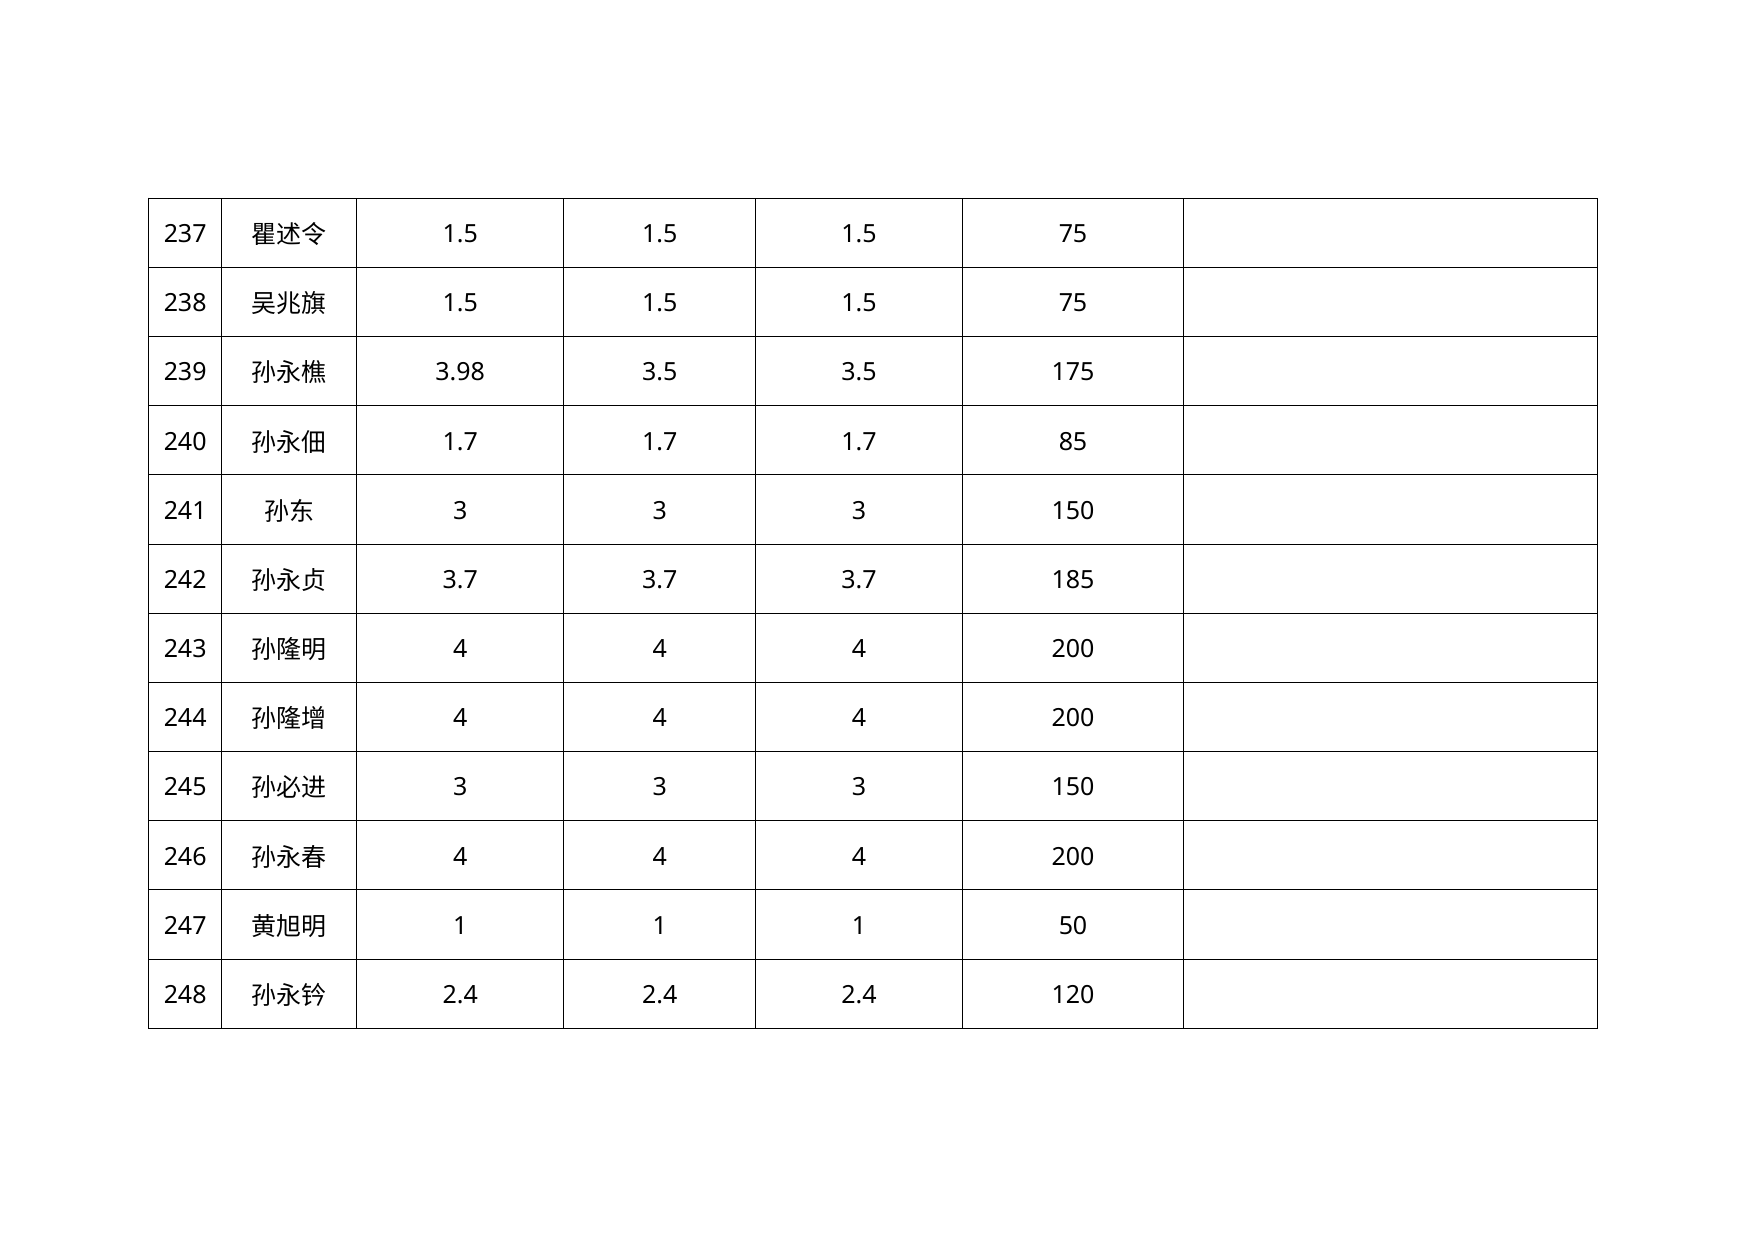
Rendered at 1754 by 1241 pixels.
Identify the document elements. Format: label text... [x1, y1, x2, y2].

table_cell 4 [564, 614, 755, 682]
table_cell 246 [149, 821, 221, 889]
table_cell 1.5 [564, 268, 755, 336]
table_cell 85 [963, 406, 1183, 474]
table_cell 4 [357, 683, 563, 751]
table_cell 3 [756, 475, 962, 543]
table_cell [1184, 199, 1597, 267]
table_cell 237 [149, 199, 221, 267]
table_cell 2.4 [564, 960, 755, 1028]
table_cell 3 [564, 475, 755, 543]
table_cell 吴兆旗 [222, 268, 356, 336]
table_cell [1184, 614, 1597, 682]
table_cell 4 [357, 821, 563, 889]
table_cell 200 [963, 821, 1183, 889]
table_cell 4 [756, 821, 962, 889]
table_cell 孙必进 [222, 752, 356, 820]
table_cell 1.5 [357, 199, 563, 267]
table_cell 孙隆明 [222, 614, 356, 682]
table_cell 200 [963, 683, 1183, 751]
table_cell [1184, 268, 1597, 336]
table_cell 243 [149, 614, 221, 682]
table_cell 150 [963, 475, 1183, 543]
table_cell 1.7 [564, 406, 755, 474]
table_cell [1184, 890, 1597, 958]
table_cell 黄旭明 [222, 890, 356, 958]
table_cell [1184, 752, 1597, 820]
table_cell 3 [357, 475, 563, 543]
table_cell 1 [564, 890, 755, 958]
table_cell 200 [963, 614, 1183, 682]
table_cell 241 [149, 475, 221, 543]
table_cell 3.7 [564, 545, 755, 613]
table_cell 3.5 [756, 337, 962, 405]
table_cell 4 [357, 614, 563, 682]
table_cell 1 [756, 890, 962, 958]
table_cell 50 [963, 890, 1183, 958]
table_cell 150 [963, 752, 1183, 820]
table_cell 3.7 [756, 545, 962, 613]
table_cell 3 [756, 752, 962, 820]
table_cell 175 [963, 337, 1183, 405]
table_cell 瞿述令 [222, 199, 356, 267]
table_cell 4 [756, 683, 962, 751]
table_cell 242 [149, 545, 221, 613]
table_cell 120 [963, 960, 1183, 1028]
table_cell 4 [564, 821, 755, 889]
table_cell 75 [963, 199, 1183, 267]
table_cell 247 [149, 890, 221, 958]
table_cell 244 [149, 683, 221, 751]
table_cell 3 [564, 752, 755, 820]
table_cell 75 [963, 268, 1183, 336]
table_cell 1.5 [564, 199, 755, 267]
table_cell 孙东 [222, 475, 356, 543]
table_cell 4 [756, 614, 962, 682]
table_cell 孙隆增 [222, 683, 356, 751]
table_cell 245 [149, 752, 221, 820]
table_cell 孙永钤 [222, 960, 356, 1028]
table_cell 孙永贞 [222, 545, 356, 613]
table_cell 1.5 [357, 268, 563, 336]
table_cell 185 [963, 545, 1183, 613]
table_cell [1184, 337, 1597, 405]
table_cell 孙永樵 [222, 337, 356, 405]
table_cell 1 [357, 890, 563, 958]
table_cell 248 [149, 960, 221, 1028]
table_cell [1184, 406, 1597, 474]
table_cell 238 [149, 268, 221, 336]
table_cell 4 [564, 683, 755, 751]
table_cell 3.7 [357, 545, 563, 613]
table_cell [1184, 683, 1597, 751]
table_cell 1.5 [756, 268, 962, 336]
table_cell [1184, 960, 1597, 1028]
table_cell 孙永春 [222, 821, 356, 889]
table_cell 2.4 [756, 960, 962, 1028]
table_cell 3 [357, 752, 563, 820]
table_cell 239 [149, 337, 221, 405]
table_cell 1.7 [357, 406, 563, 474]
table_cell [1184, 821, 1597, 889]
table_cell 1.7 [756, 406, 962, 474]
table_cell 1.5 [756, 199, 962, 267]
table_cell 孙永佃 [222, 406, 356, 474]
table_cell 3.5 [564, 337, 755, 405]
table_cell [1184, 475, 1597, 543]
table_cell 2.4 [357, 960, 563, 1028]
table_cell 3.98 [357, 337, 563, 405]
table_cell 240 [149, 406, 221, 474]
table_cell [1184, 545, 1597, 613]
